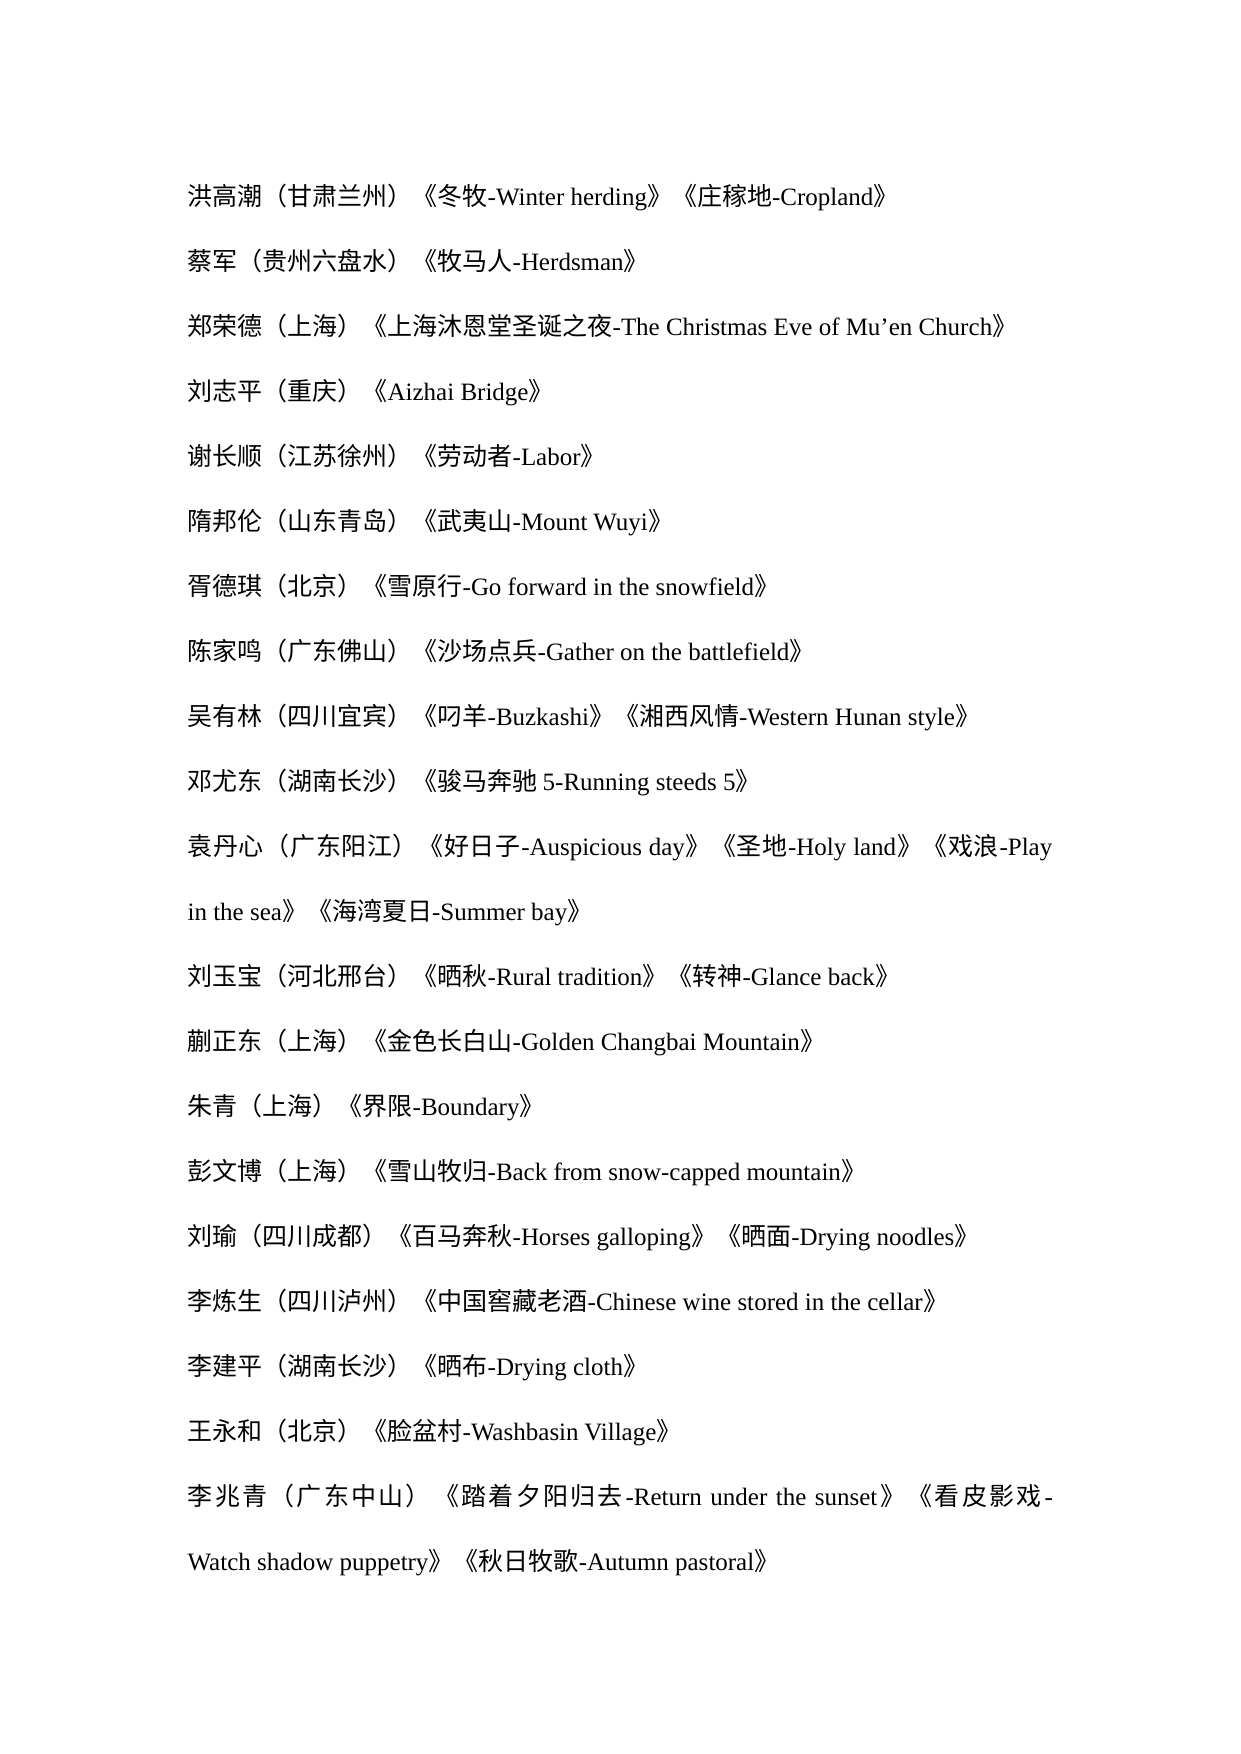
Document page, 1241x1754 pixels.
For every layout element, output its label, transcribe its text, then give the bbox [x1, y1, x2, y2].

text 李建平（湖南长沙）《晒布-Drying cloth》 [187, 1332, 1053, 1397]
text 隋邦伦（山东青岛）《武夷山-Mount Wuyi》 [187, 487, 1053, 552]
text 蔡军（贵州六盘水）《牧马人-Herdsman》 [187, 227, 1053, 292]
text 李兆青（广东中山）《踏着夕阳归去-Return under the sunset》《看皮影戏-Watch shadow puppetry》《秋日牧歌-Autumn pastoral》 [187, 1462, 1053, 1592]
text 刘志平（重庆）《Aizhai Bridge》 [187, 357, 1053, 422]
text 陈家鸣（广东佛山）《沙场点兵-Gather on the battlefield》 [187, 617, 1053, 682]
text 刘瑜（四川成都）《百马奔秋-Horses galloping》《晒面-Drying noodles》 [187, 1202, 1053, 1267]
text 谢长顺（江苏徐州）《劳动者-Labor》 [187, 422, 1053, 487]
text 邓尤东（湖南长沙）《骏马奔驰5-Running steeds 5》 [187, 747, 1053, 812]
text 朱青（上海）《界限-Boundary》 [187, 1072, 1053, 1137]
text 刘玉宝（河北邢台）《晒秋-Rural tradition》《转神-Glance back》 [187, 942, 1053, 1007]
text 胥德琪（北京）《雪原行-Go forward in the snowfield》 [187, 552, 1053, 617]
text 王永和（北京）《脸盆村-Washbasin Village》 [187, 1397, 1053, 1462]
text 彭文博（上海）《雪山牧归-Back from snow-capped mountain》 [187, 1137, 1053, 1202]
text 蒯正东（上海）《金色长白山-Golden Changbai Mountain》 [187, 1007, 1053, 1072]
text 李炼生（四川泸州）《中国窖藏老酒-Chinese wine stored in the cellar》 [187, 1267, 1053, 1332]
text 洪高潮（甘肃兰州）《冬牧-Winter herding》《庄稼地-Cropland》 [187, 162, 1053, 227]
text 郑荣德（上海）《上海沐恩堂圣诞之夜-The Christmas Eve of Mu’en Church》 [187, 292, 1053, 357]
text 吴有林（四川宜宾）《叼羊-Buzkashi》《湘西风情-Western Hunan style》 [187, 682, 1053, 747]
text 袁丹心（广东阳江）《好日子-Auspicious day》《圣地-Holy land》《戏浪-Play in the sea》《海湾夏日-Summer bay》 [187, 812, 1053, 942]
